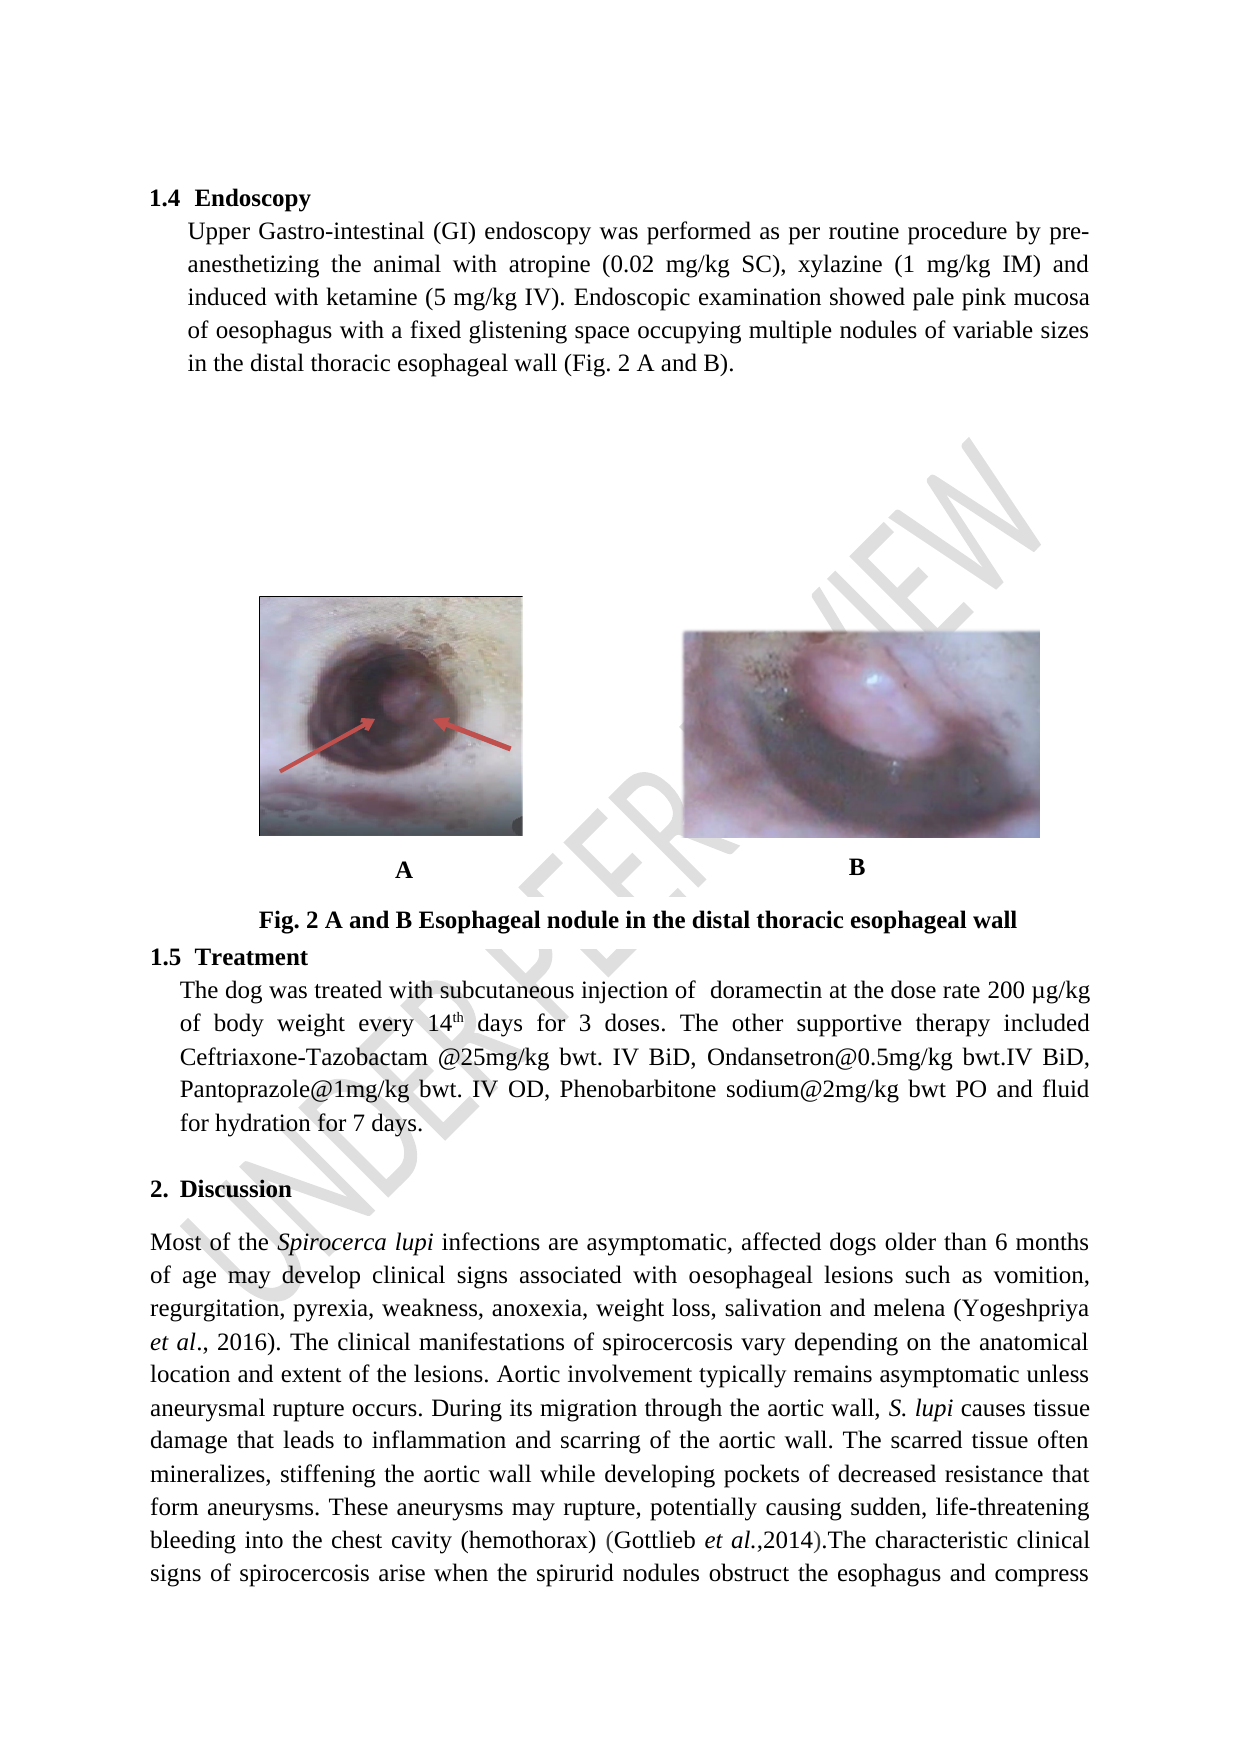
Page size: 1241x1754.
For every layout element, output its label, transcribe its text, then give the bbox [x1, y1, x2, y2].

list Discussion [150, 1174, 1090, 1202]
list Treatment [150, 942, 1090, 971]
list Upper Gastro-intestinal (GI) endoscopy was performed as per routine procedure by pre-anesthetizing the animal with atropine (0.02 mg/kg SC), xylazine (1 mg/kg IM) and induced with ketamine (5 mg/kg IV). Endoscopic examination showed pale pink mucosa of oesophagus with a fixed glistening space occupying multiple nodules of variable sizes in the distal thoracic esophageal wall (Fig. 2 A and B). [187, 216, 1090, 377]
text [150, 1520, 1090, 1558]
list Endoscopy [149, 183, 1090, 212]
list The dog was treated with subcutaneous injection of doramectin at the dose rate 200 µg/kg of body weight every 14th days for 3 doses. The other supportive therapy included Ceftriaxone-Tazobactam @25mg/kg bwt. IV BiD, Ondansetron@0.5mg/kg bwt.IV BiD, Pantoprazole@1mg/kg bwt. IV OD, Phenobarbitone sodium@2mg/kg bwt PO and fluid for hydration for 7 days. [179, 976, 1090, 1136]
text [150, 1227, 1090, 1426]
